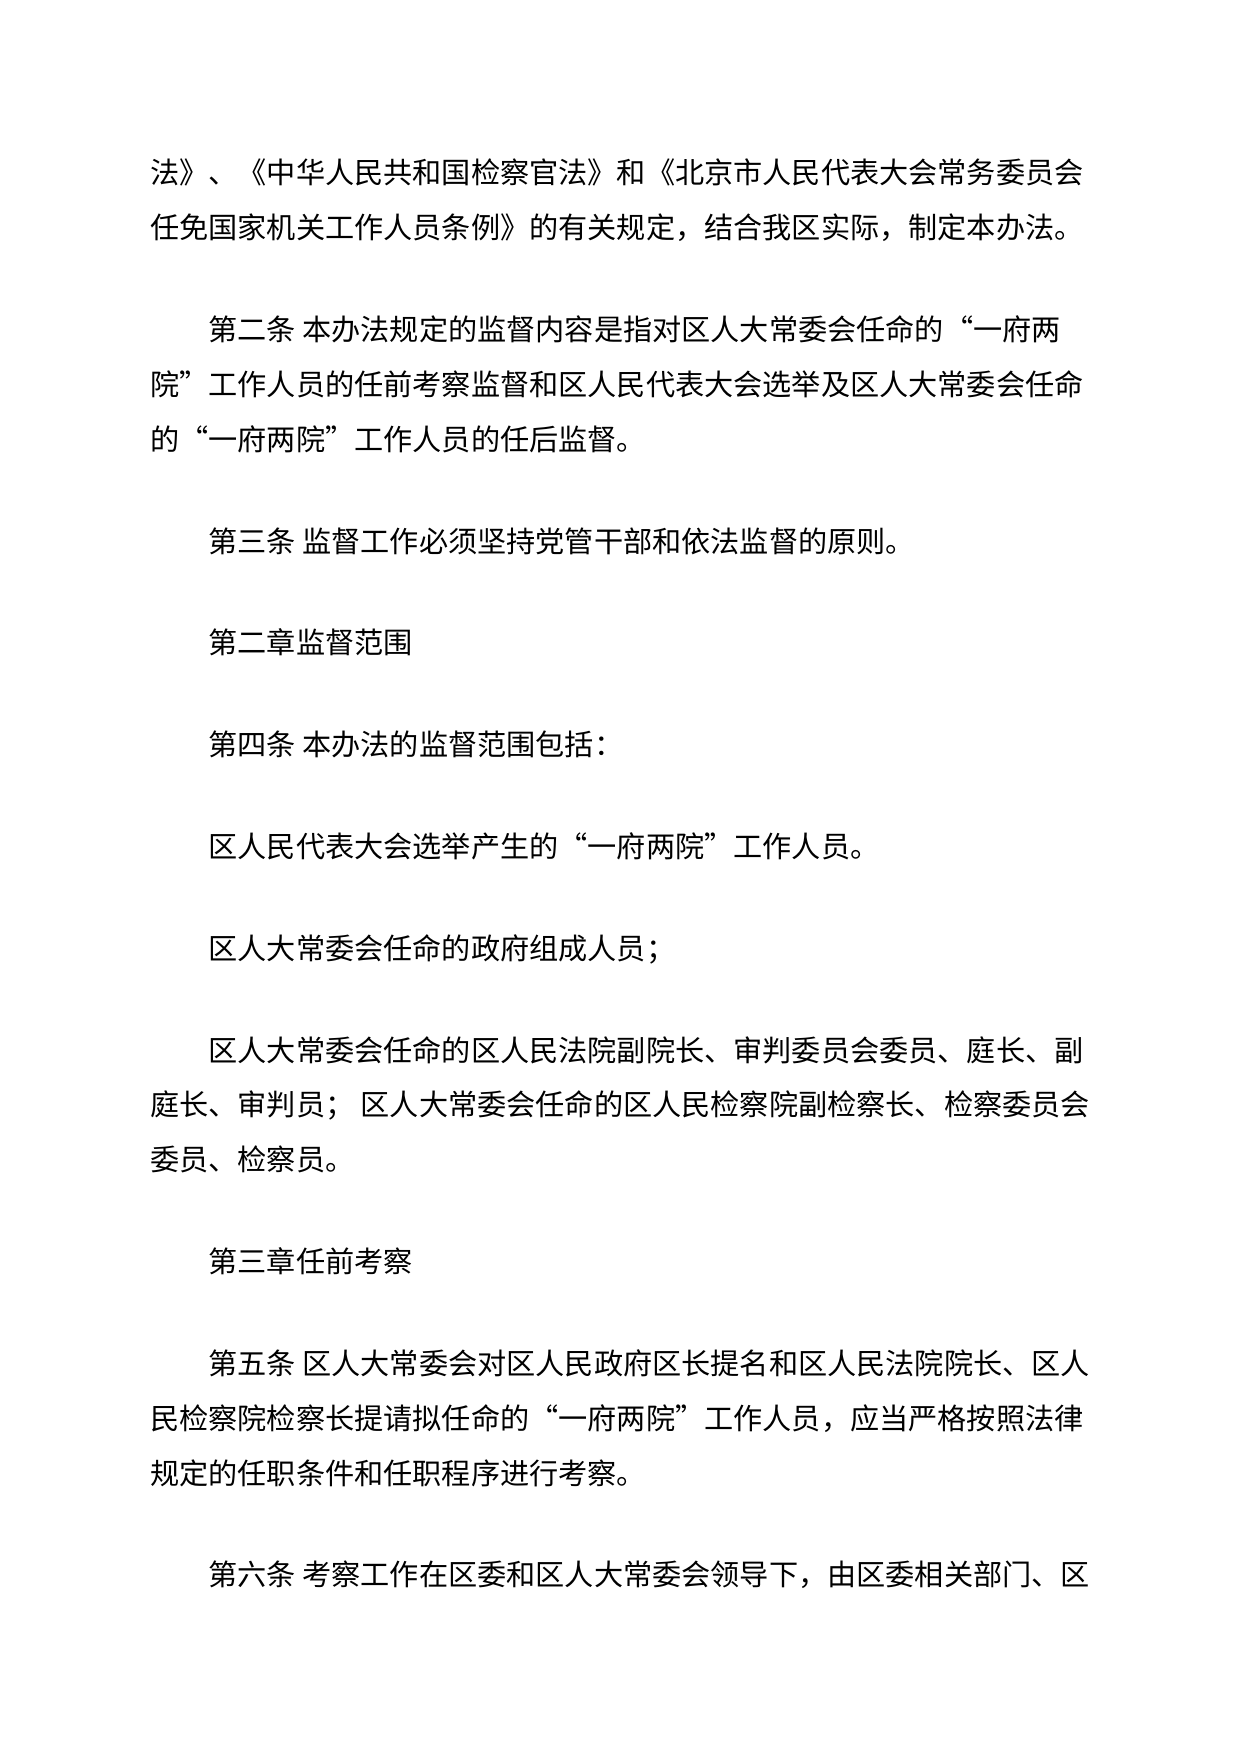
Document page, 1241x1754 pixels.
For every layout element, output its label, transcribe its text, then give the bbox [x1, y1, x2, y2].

text 第五条 区人大常委会对区人民政府区长提名和区人民法院院长、区人民检察院检察长提请拟任命的“一府两院”工作人员，应当严格按照法律规定的任职条件和任职程序进行考察。 [150, 1340, 1090, 1492]
text 区人民代表大会选举产生的“一府两院”工作人员。 [150, 823, 1090, 866]
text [150, 1552, 1090, 1594]
text 区人大常委会任命的区人民法院副院长、审判委员会委员、庭长、副庭长、审判员； 区人大常委会任命的区人民检察院副检察长、检察委员会委员、检察员。 [150, 1027, 1090, 1179]
text 第四条 本办法的监督范围包括： [150, 722, 1090, 764]
text 第三章任前考察 [150, 1239, 1090, 1281]
text 第二章监督范围 [150, 620, 1090, 662]
text 第二条 本办法规定的监督内容是指对区人大常委会任命的“一府两院”工作人员的任前考察监督和区人民代表大会选举及区人大常委会任命的“一府两院”工作人员的任后监督。 [150, 307, 1090, 459]
text 区人大常委会任命的政府组成人员； [150, 925, 1090, 968]
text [150, 150, 1090, 247]
text 第三条 监督工作必须坚持党管干部和依法监督的原则。 [150, 518, 1090, 561]
